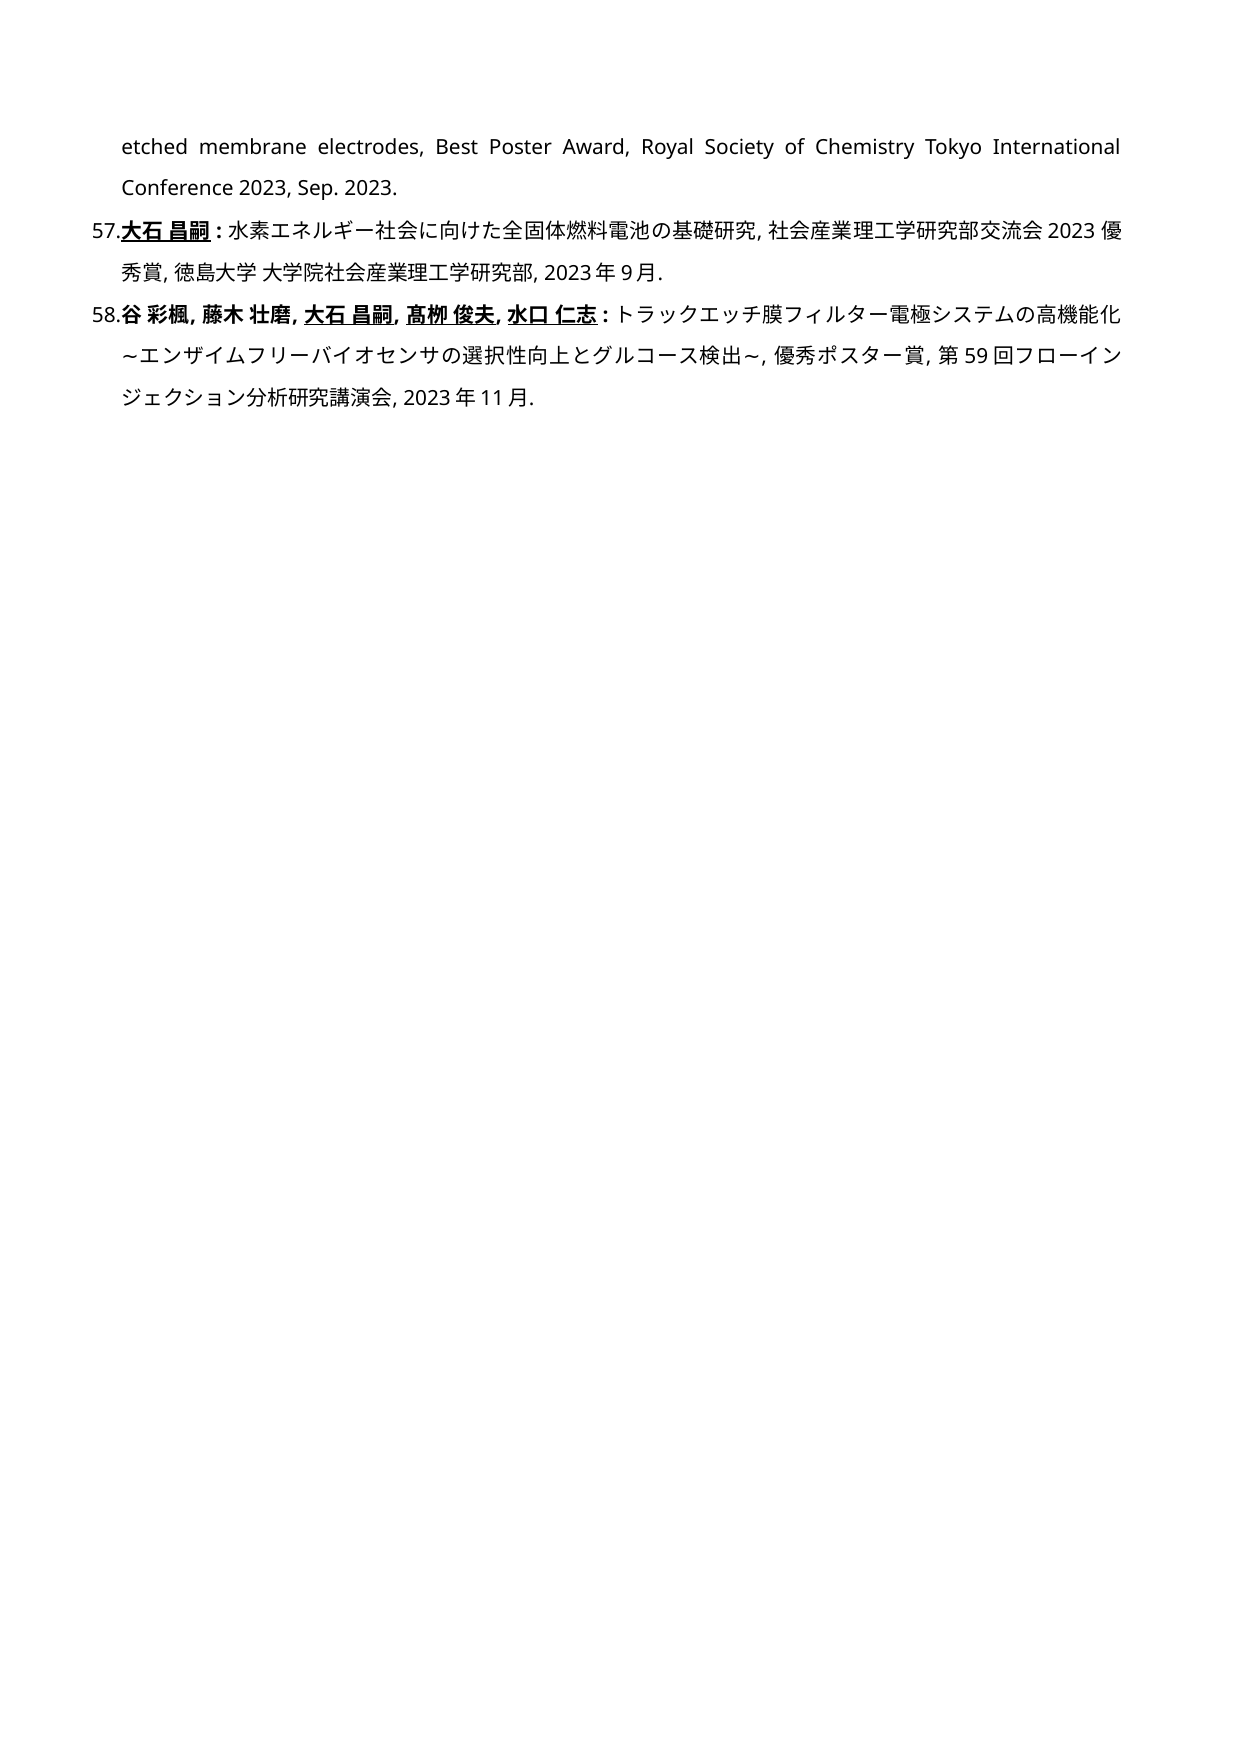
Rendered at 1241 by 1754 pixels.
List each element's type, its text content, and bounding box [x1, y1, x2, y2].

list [92, 125, 1122, 209]
list 大石 昌嗣 : 水素エネルギー社会に向けた全固体燃料電池の基礎研究, 社会産業理工学研究部交流会2023 優秀賞, 徳島大学 大学院社会産業理工学研究部, 2023年9月. [92, 209, 1122, 292]
list 谷 彩楓, 藤木 壮磨, 大石 昌嗣, 髙栁 俊夫, 水口 仁志 : トラックエッチ膜フィルター電極システムの高機能化 ∼エンザイムフリーバイオセンサの選択性向上とグルコース検出∼, 優秀ポスター賞, 第59回フローインジェクション分析研究講演会, 2023年11月. [92, 292, 1122, 417]
